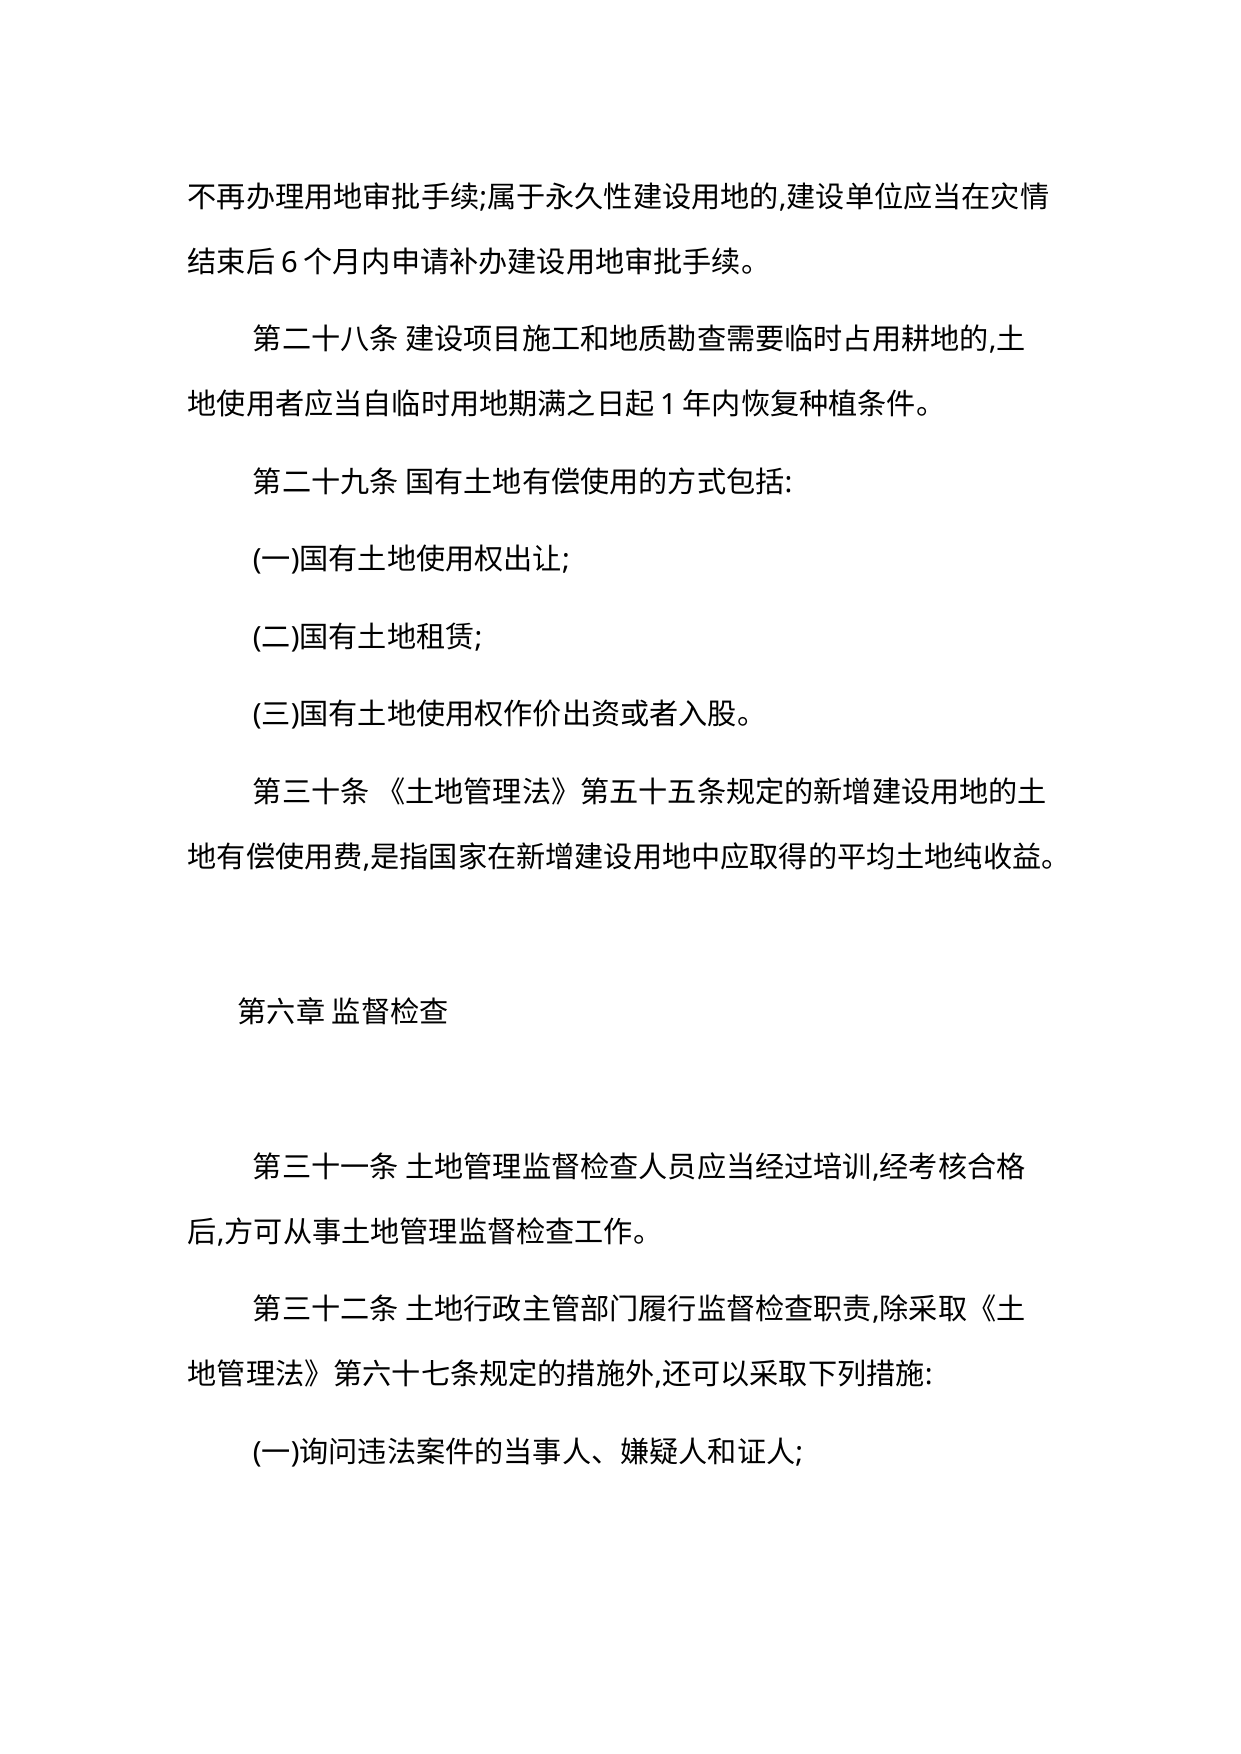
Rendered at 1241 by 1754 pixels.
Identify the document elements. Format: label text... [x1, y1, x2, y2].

text 第二十八条 建设项目施工和地质勘查需要临时占用耕地的,土地使用者应当自临时用地期满之日起1年内恢复种植条件。 [187, 304, 1053, 434]
text 第六章 监督检查 [187, 977, 1053, 1042]
text 第三十一条 土地管理监督检查人员应当经过培训,经考核合格后,方可从事土地管理监督检查工作。 [187, 1132, 1053, 1262]
text (一)询问违法案件的当事人、嫌疑人和证人; [187, 1417, 1053, 1482]
text (一)国有土地使用权出让; [187, 524, 1053, 589]
text 第三十二条 土地行政主管部门履行监督检查职责,除采取《土地管理法》第六十七条规定的措施外,还可以采取下列措施: [187, 1274, 1053, 1404]
text (三)国有土地使用权作价出资或者入股。 [187, 679, 1053, 744]
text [187, 162, 1053, 292]
text 第二十九条 国有土地有偿使用的方式包括: [187, 447, 1053, 512]
text 第三十条 《土地管理法》第五十五条规定的新增建设用地的土地有偿使用费,是指国家在新增建设用地中应取得的平均土地纯收益。 [187, 757, 1053, 887]
text (二)国有土地租赁; [187, 602, 1053, 667]
